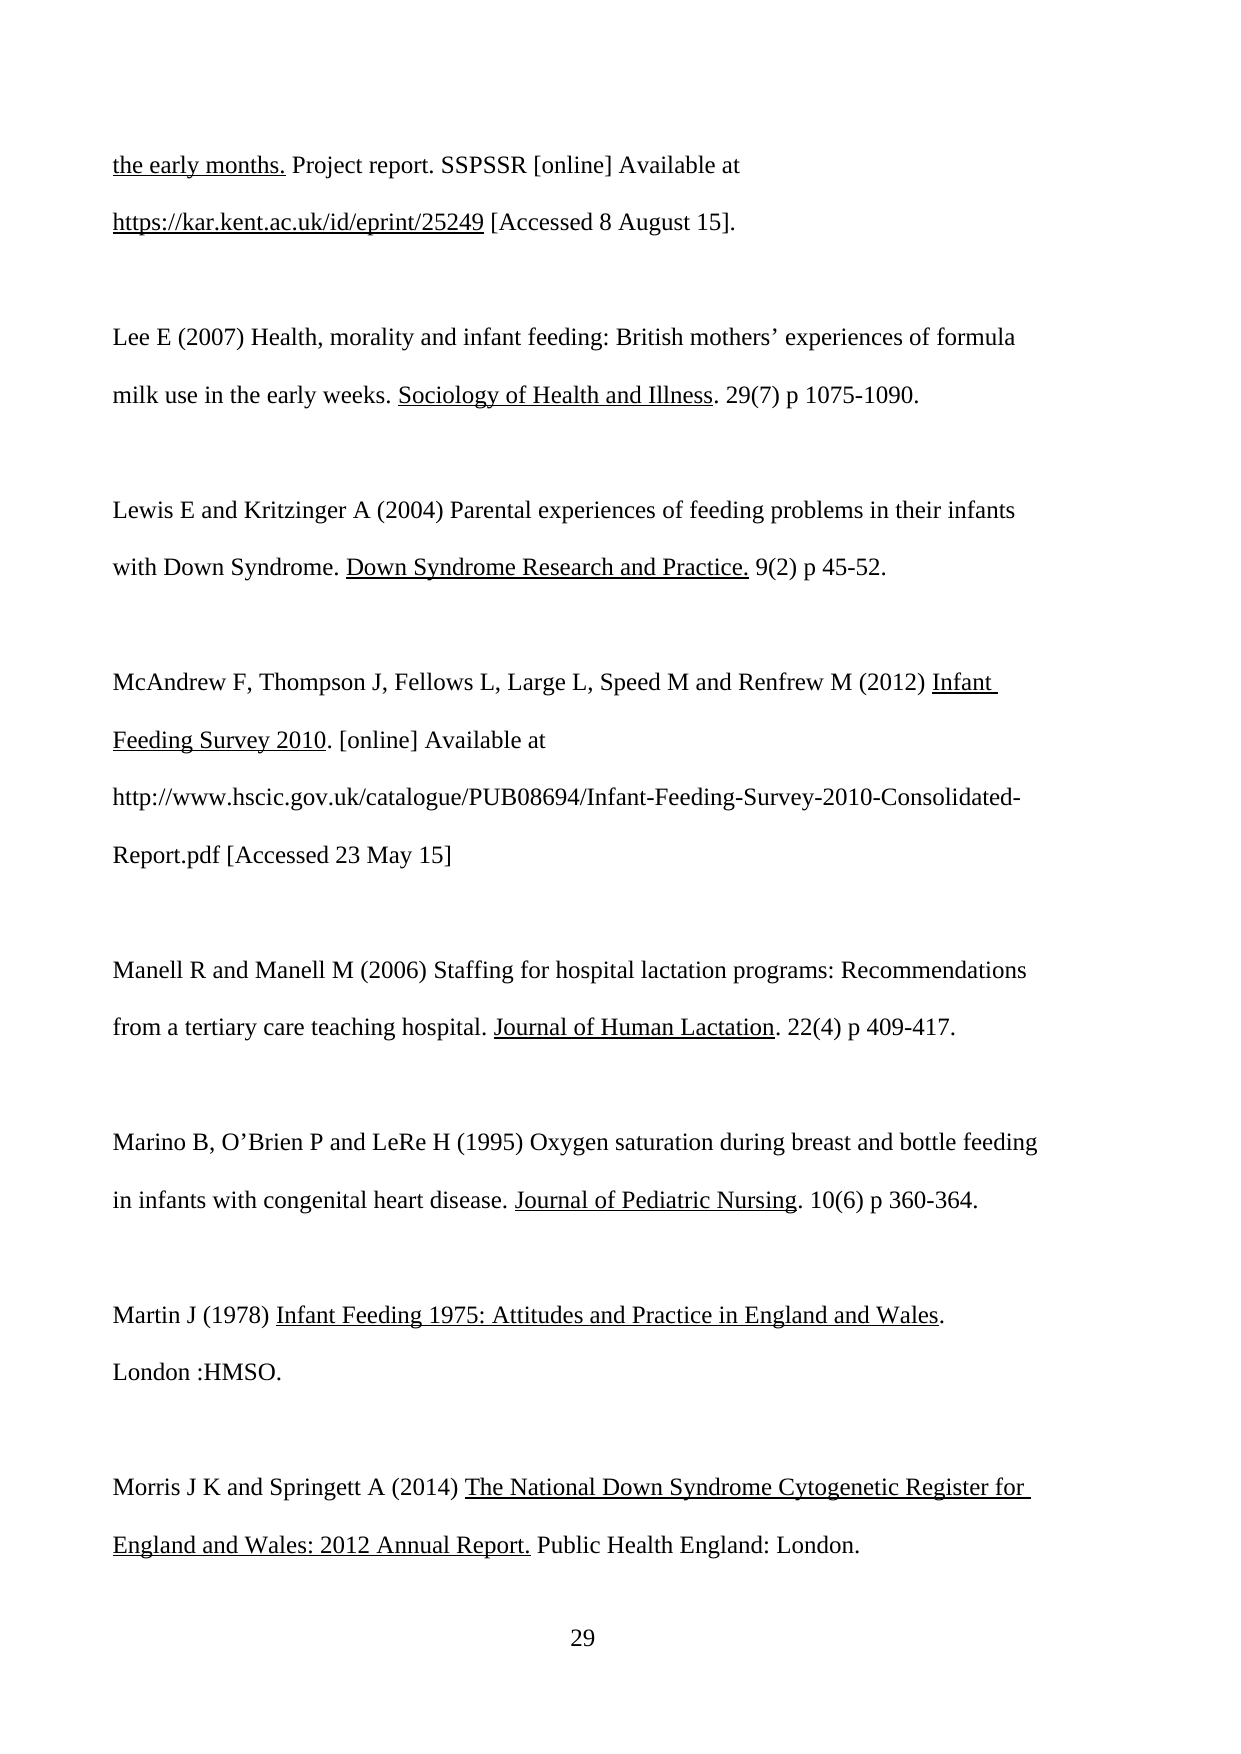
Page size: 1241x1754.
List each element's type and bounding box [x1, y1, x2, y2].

table_header [101, 150, 1064, 1587]
